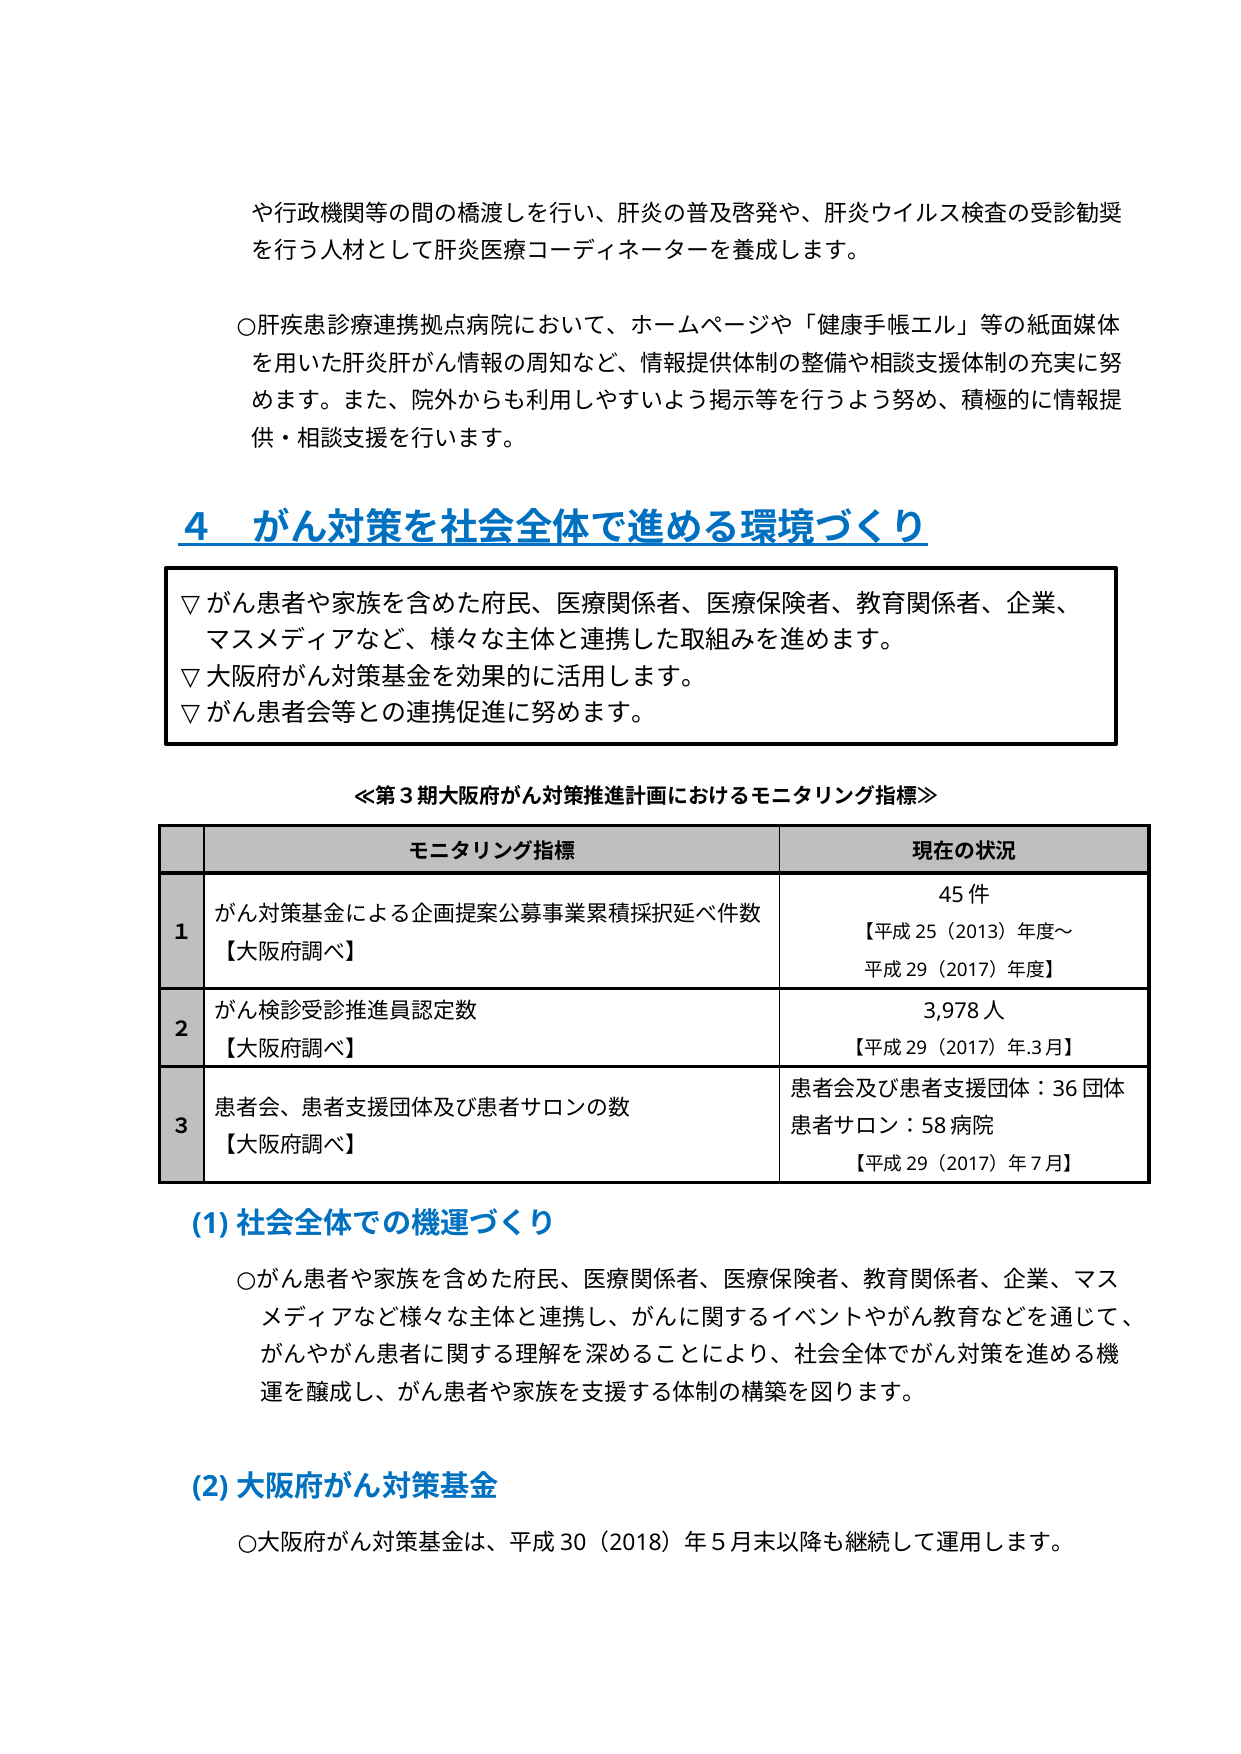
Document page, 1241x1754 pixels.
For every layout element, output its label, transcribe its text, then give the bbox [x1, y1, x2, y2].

text ○大阪府がん対策基金は、平成30（2018）年５月末以降も継続して運用します。 [237, 1521, 1122, 1559]
table_header モニタリング指標 [205, 827, 779, 871]
table_cell がん対策基金による企画提案公募事業累積採択延べ件数【大阪府調べ】 [205, 875, 779, 987]
table_cell ２ [161, 990, 203, 1065]
subtitle (2) 大阪府がん対策基金 [177, 1446, 1122, 1521]
table_cell ３ [161, 1068, 203, 1181]
subtitle ４ がん対策を社会全体で進める環境づくり [177, 487, 1122, 562]
table_cell がん検診受診推進員認定数 【大阪府調べ】 [205, 990, 779, 1065]
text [236, 193, 1122, 268]
table_cell 45件 【平成25（2013）年度～ 平成29（2017）年度】 [780, 875, 1147, 987]
text ○がん患者や家族を含めた府民、医療関係者、医療保険者、教育関係者、企業、マスメディアなど様々な主体と連携し、がんに関するイベントやがん教育などを通じて、がんやがん患者に関する理解を深めることにより、社会全体でがん対策を進める機運を醸成し、がん患者や家族を支援する体制の構築を図ります。 [236, 1259, 1122, 1409]
table_cell 患者会、患者支援団体及び患者サロンの数 【大阪府調べ】 [205, 1068, 779, 1181]
table_cell 患者会及び患者支援団体：36団体 患者サロン：58病院 【平成29（2017）年7月】 [780, 1068, 1147, 1181]
table_header [161, 827, 203, 871]
table_cell １ [161, 875, 203, 987]
table_cell 3,978人 【平成29（2017）年.3月】 [780, 990, 1147, 1065]
subtitle (1) 社会全体での機運づくり [177, 1184, 1122, 1259]
table_header 現在の状況 [780, 827, 1147, 871]
text ○肝疾患診療連携拠点病院において、ホームページや「健康手帳エル」等の紙面媒体を用いた肝炎肝がん情報の周知など、情報提供体制の整備や相談支援体制の充実に努めます。また、院外からも利用しやすいよう掲示等を行うよう努め、積極的に情報提供・相談支援を行います。 [236, 305, 1122, 455]
